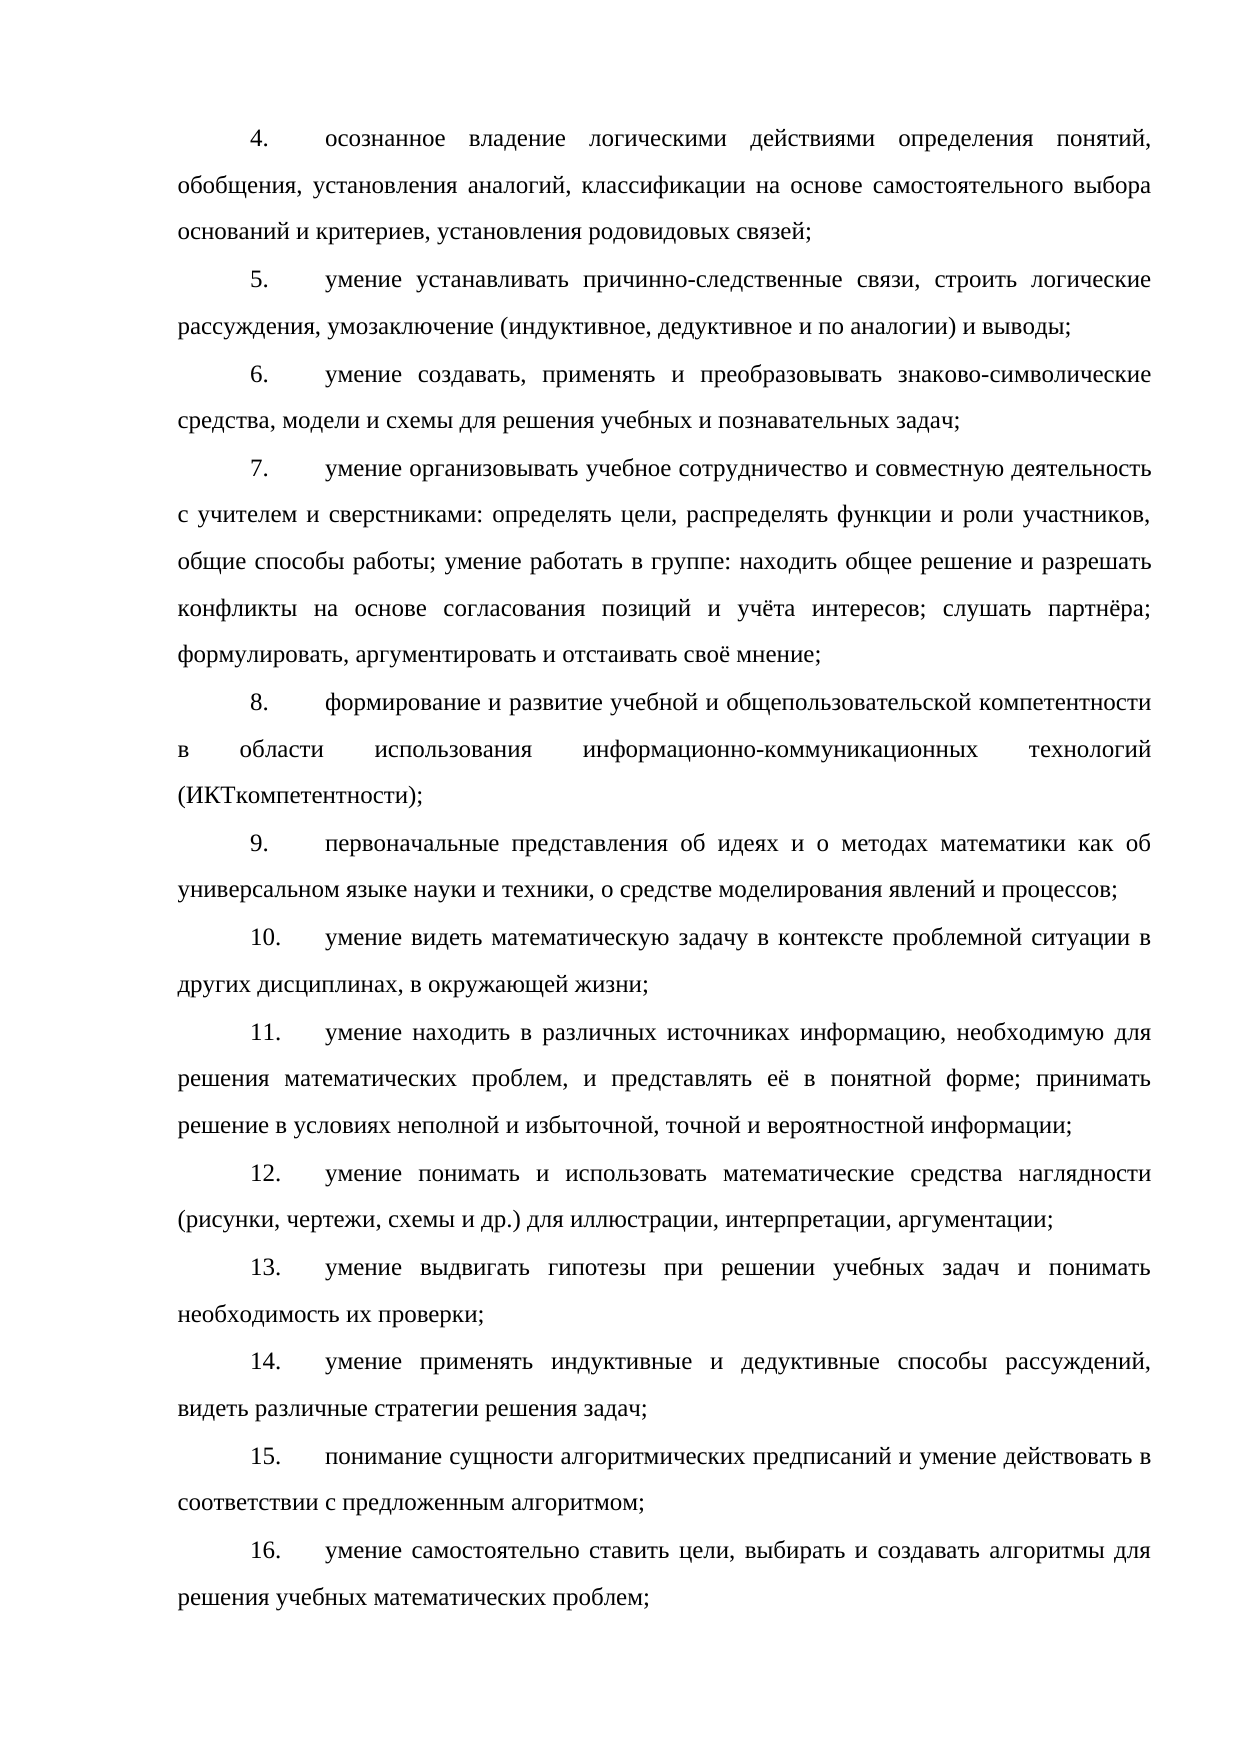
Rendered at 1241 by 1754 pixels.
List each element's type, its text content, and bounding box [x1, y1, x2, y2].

list умение находить в различных источниках информацию, необходимую для решения математических проблем, и представлять её в понятной форме; принимать решение в условиях неполной и избыточной, точной и вероятностной информации; [177, 1017, 1152, 1139]
list умение применять индуктивные и дедуктивные способы рассуждений, видеть различные стратегии решения задач; [177, 1346, 1152, 1422]
list умение организовывать учебное сотрудничество и совместную деятельность с учителем и сверстниками: определять цели, распределять функции и роли участников, общие способы работы; умение работать в группе: находить общее решение и разрешать конфликты на основе согласования позиций и учёта интересов; слушать партнёра; формулировать, аргументировать и отстаивать своё мнение; [177, 453, 1152, 668]
list понимание сущности алгоритмических предписаний и умение действовать в соответствии с предложенным алгоритмом; [177, 1441, 1152, 1516]
list умение создавать, применять и преобразовывать знаково-символические средства, модели и схемы для решения учебных и познавательных задач; [177, 359, 1152, 434]
list умение устанавливать причинно-следственные связи, строить логические рассуждения, умозаключение (индуктивное, дедуктивное и по аналогии) и выводы; [177, 264, 1152, 339]
list умение видеть математическую задачу в контексте проблемной ситуации в других дисциплинах, в окружающей жизни; [177, 922, 1152, 998]
list умение понимать и использовать математические средства наглядности (рисунки, чертежи, схемы и др.) для иллюстрации, интерпретации, аргументации; [177, 1158, 1152, 1233]
list умение выдвигать гипотезы при решении учебных задач и понимать необходимость их проверки; [177, 1252, 1152, 1327]
list формирование и развитие учебной и общепользовательской компетентности в области использования информационно-коммуникационных технологий (ИКТкомпетентности); [177, 687, 1152, 809]
list умение самостоятельно ставить цели, выбирать и создавать алгоритмы для решения учебных математических проблем; [177, 1535, 1152, 1611]
list осознанное владение логическими действиями определения понятий, обобщения, установления аналогий, классификации на основе самостоятельного выбора оснований и критериев, установления родовидовых связей; [177, 123, 1152, 245]
list первоначальные представления об идеях и о методах математики как об универсальном языке науки и техники, о средстве моделирования явлений и процессов; [177, 828, 1152, 903]
